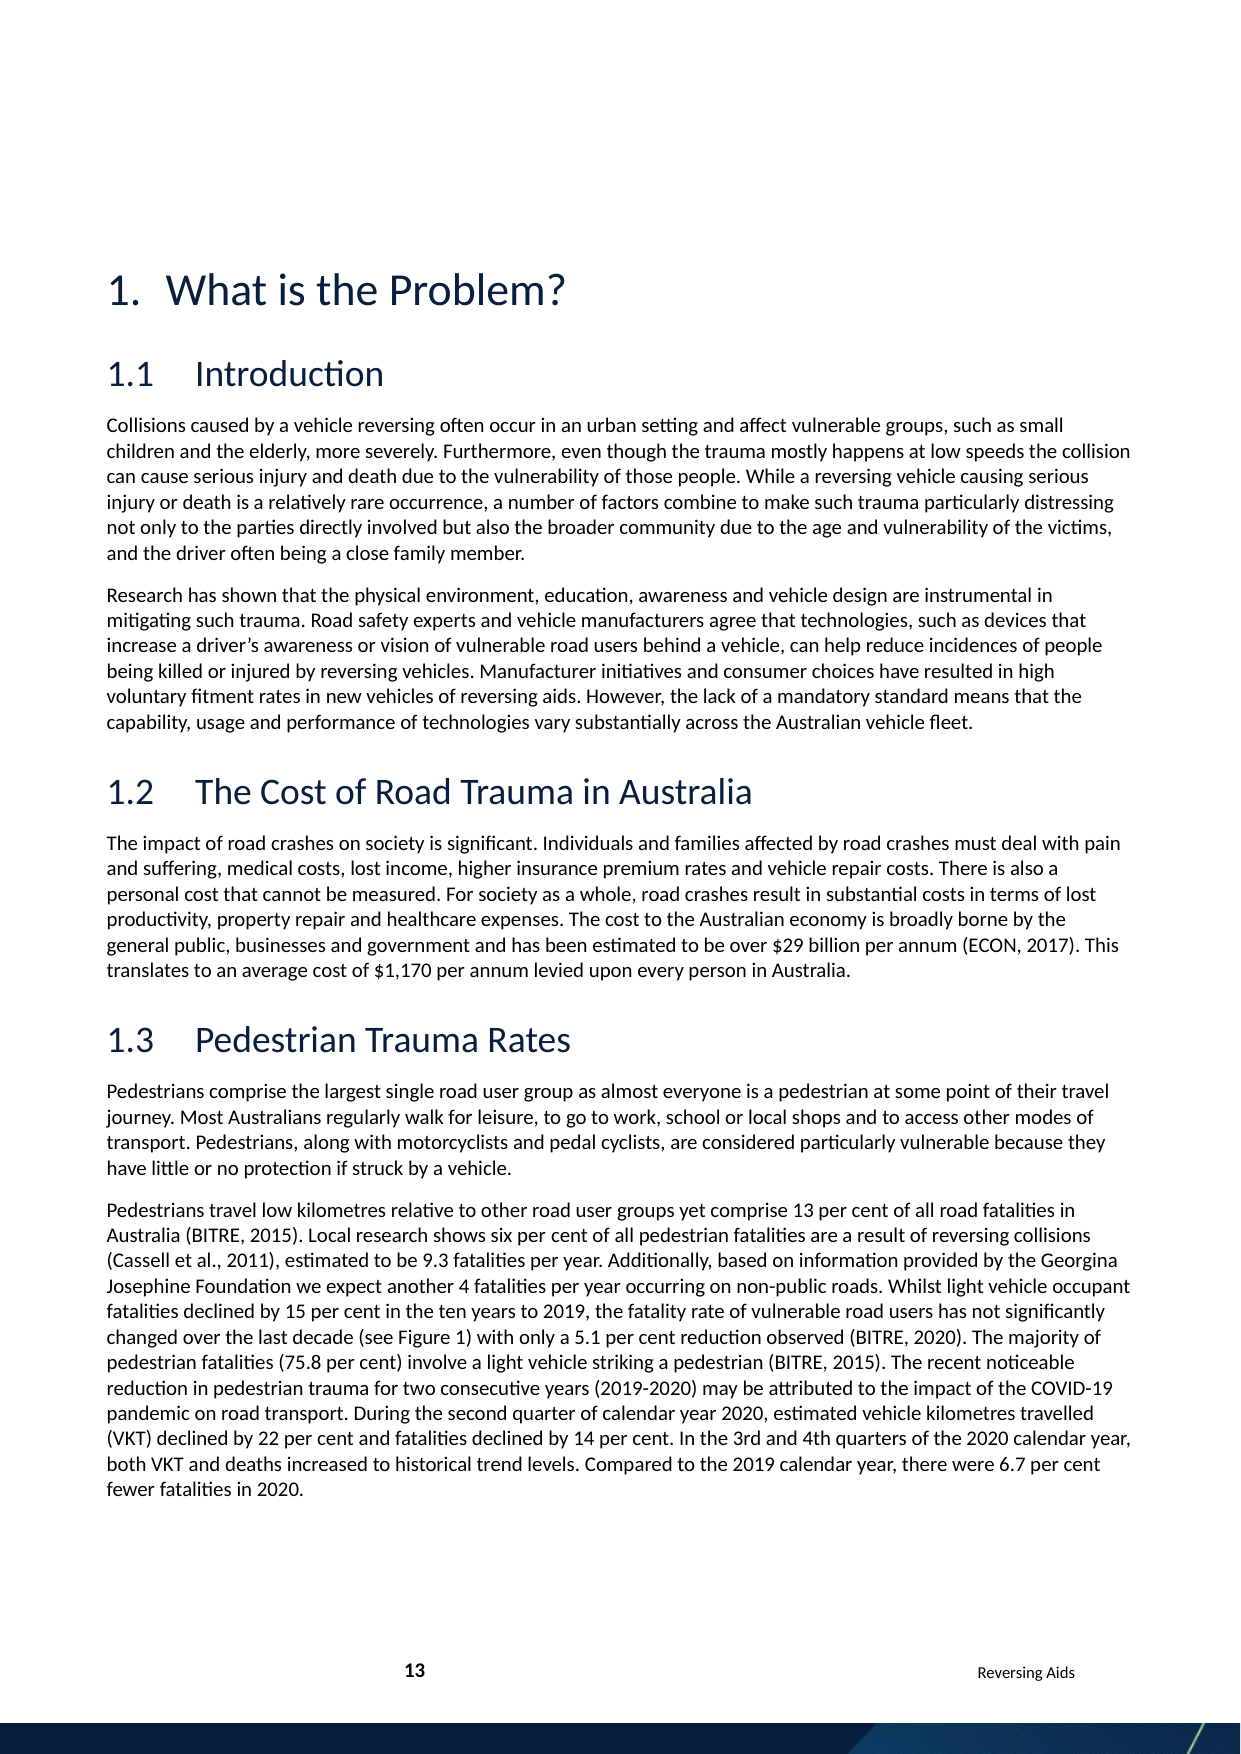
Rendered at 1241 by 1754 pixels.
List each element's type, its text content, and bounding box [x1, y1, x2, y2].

text Pedestrians comprise the largest single road user group as almost everyone is a pedestrian at some point of their travel journey. Most Australians regularly walk for leisure, to go to work, school or local shops and to access other modes of transport. Pedestrians, along with motorcyclists and pedal cyclists, are considered particularly vulnerable because they have little or no protection if struck by a vehicle. [106, 1078, 1134, 1180]
subtitle Pedestrian Trauma Rates [106, 1016, 1134, 1062]
subtitle Introduction [106, 350, 1134, 396]
picture [0, 1723, 1241, 1754]
text The impact of road crashes on society is significant. Individuals and families affected by road crashes must deal with pain and suffering, medical costs, lost income, higher insurance premium rates and vehicle repair costs. There is also a personal cost that cannot be measured. For society as a whole, road crashes result in substantial costs in terms of lost productivity, property repair and healthcare expenses. The cost to the Australian economy is broadly borne by the general public, businesses and government and has been estimated to be over $29 billion per annum (ECON, 2017). This translates to an average cost of $1,170 per annum levied upon every person in Australia. [106, 830, 1134, 983]
text Collisions caused by a vehicle reversing often occur in an urban setting and affect vulnerable groups, such as small children and the elderly, more severely. Furthermore, even though the trauma mostly happens at low speeds the collision can cause serious injury and death due to the vulnerability of those people. While a reversing vehicle causing serious injury or death is a relatively rare occurrence, a number of factors combine to make such trauma particularly distressing not only to the parties directly involved but also the broader community due to the age and vulnerability of the victims, and the driver often being a close family member. [106, 413, 1134, 565]
subtitle What is the Problem? [106, 261, 1134, 317]
subtitle The Cost of Road Trauma in Australia [106, 768, 1134, 813]
text Research has shown that the physical environment, education, awareness and vehicle design are instrumental in mitigating such trauma. Road safety experts and vehicle manufacturers agree that technologies, such as devices that increase a driver’s awareness or vision of vulnerable road users behind a vehicle, can help reduce incidences of people being killed or injured by reversing vehicles. Manufacturer initiatives and consumer choices have resulted in high voluntary fitment rates in new vehicles of reversing aids. However, the lack of a mandatory standard means that the capability, usage and performance of technologies vary substantially across the Australian vehicle fleet. [106, 582, 1134, 734]
text Pedestrians travel low kilometres relative to other road user groups yet comprise 13 per cent of all road fatalities in Australia (BITRE, 2015). Local research shows six per cent of all pedestrian fatalities are a result of reversing collisions (Cassell et al., 2011), estimated to be 9.3 fatalities per year. Additionally, based on information provided by the Georgina Josephine Foundation we expect another 4 fatalities per year occurring on non-public roads. Whilst light vehicle occupant fatalities declined by 15 per cent in the ten years to 2019, the fatality rate of vulnerable road users has not significantly changed over the last decade (see Figure 1) with only a 5.1 per cent reduction observed (BITRE, 2020). The majority of pedestrian fatalities (75.8 per cent) involve a light vehicle striking a pedestrian (BITRE, 2015). The recent noticeable reduction in pedestrian trauma for two consecutive years (2019-2020) may be attributed to the impact of the COVID-19 pandemic on road transport. During the second quarter of calendar year 2020, estimated vehicle kilometres travelled (VKT) declined by 22 per cent and fatalities declined by 14 per cent. In the 3rd and 4th quarters of the 2020 calendar year, both VKT and deaths increased to historical trend levels. Compared to the 2019 calendar year, there were 6.7 per cent fewer fatalities in 2020. [106, 1197, 1134, 1502]
